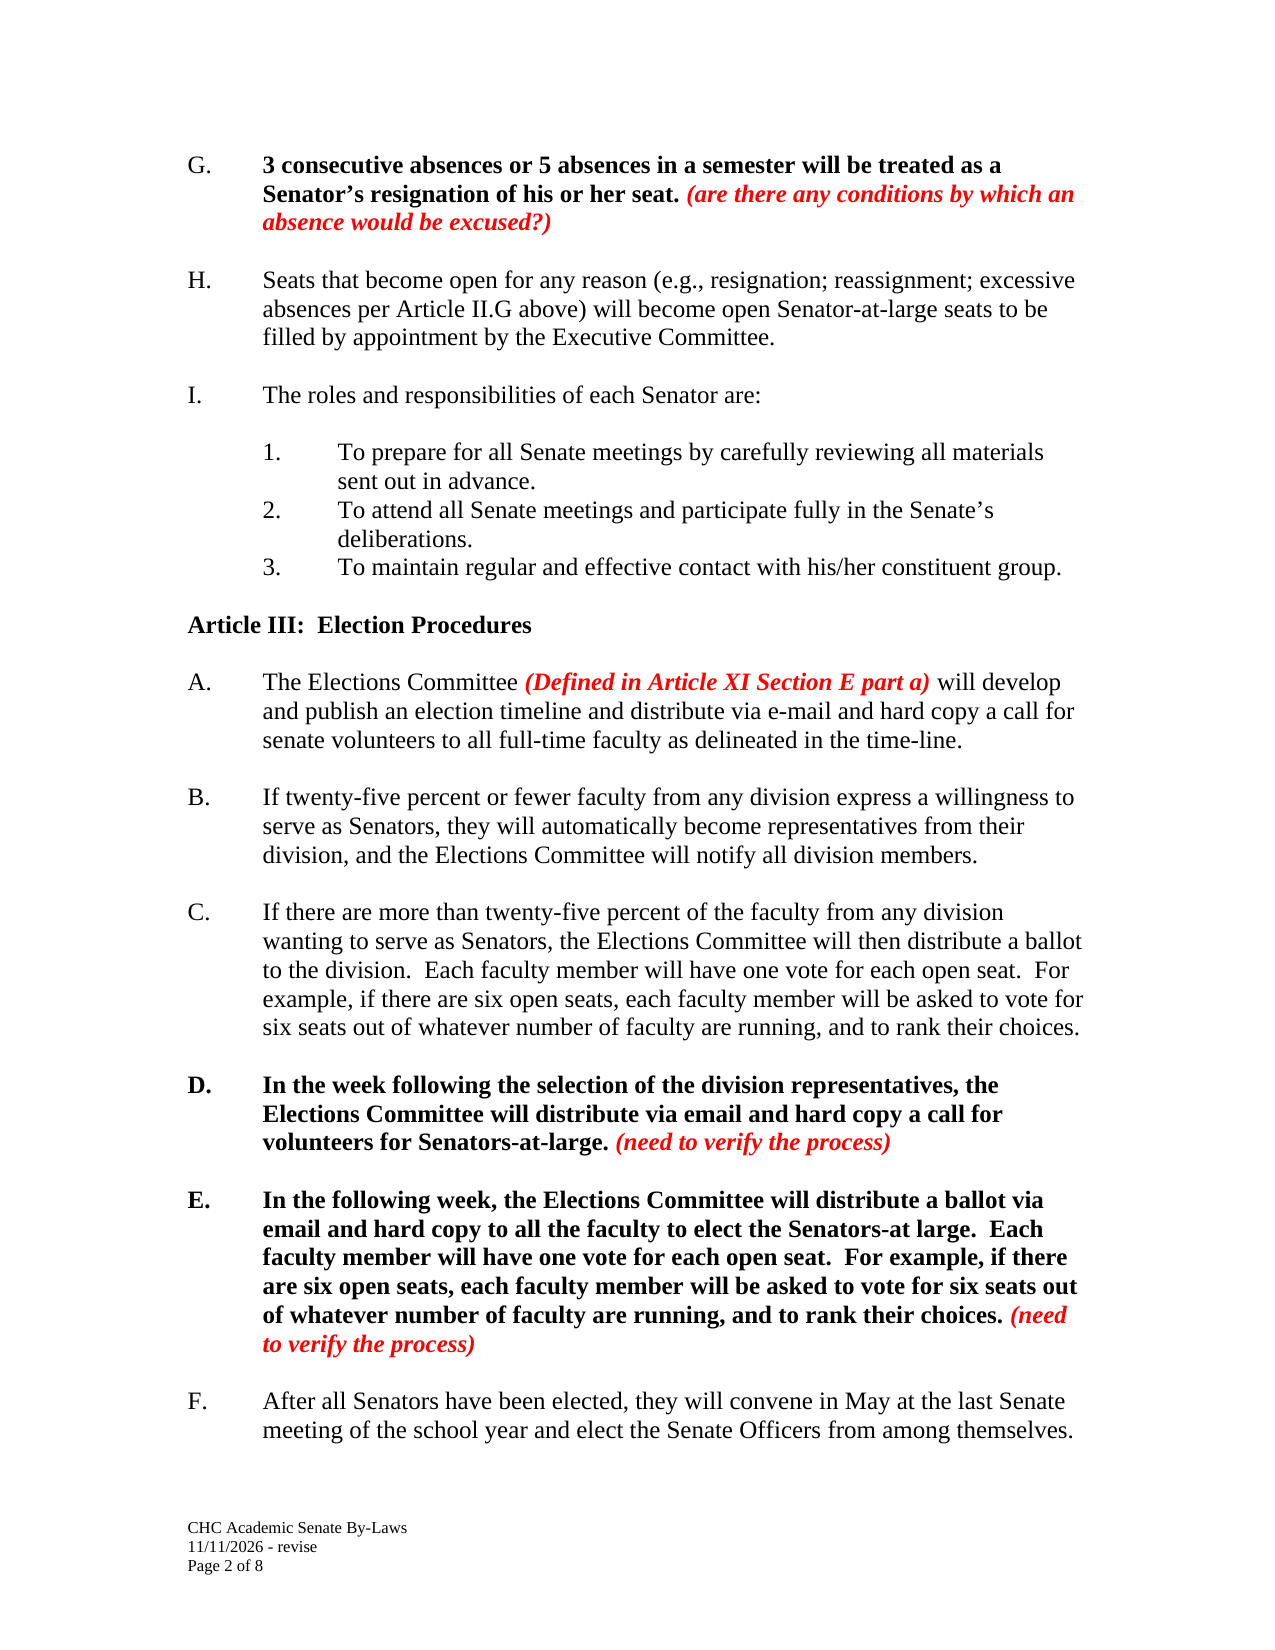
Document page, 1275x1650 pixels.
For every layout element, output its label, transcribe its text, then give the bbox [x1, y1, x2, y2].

subtitle Article III: Election Procedures [187, 610, 1087, 639]
list After all Senators have been elected, they will convene in May at the last Senate meeting of the school year and elect the Senate Officers from among themselves. [187, 1386, 1087, 1444]
list The Elections Committee (Defined in Article XI Section E part a) will develop and publish an election timeline and distribute via e-mail and hard copy a call for senate volunteers to all full-time faculty as delineated in the time-line. [187, 667, 1087, 754]
list To attend all Senate meetings and participate fully in the Senate’s deliberations. [262, 495, 1087, 552]
list The roles and responsibilities of each Senator are: [187, 380, 1087, 409]
list In the week following the selection of the division representatives, the Elections Committee will distribute via email and hard copy a call for volunteers for Senators-at-large. (need to verify the process) [187, 1070, 1087, 1156]
list To maintain regular and effective contact with his/her constituent group. [262, 552, 1087, 581]
list To prepare for all Senate meetings by carefully reviewing all materials sent out in advance. [262, 437, 1087, 495]
list 3 consecutive absences or 5 absences in a semester will be treated as a Senator’s resignation of his or her seat. (are there any conditions by which an absence would be excused?) [187, 150, 1087, 236]
list If twenty-five percent or fewer faculty from any division express a willingness to serve as Senators, they will automatically become representatives from their division, and the Elections Committee will notify all division members. [187, 782, 1087, 869]
list In the following week, the Elections Committee will distribute a ballot via email and hard copy to all the faculty to elect the Senators-at large. Each faculty member will have one vote for each open seat. For example, if there are six open seats, each faculty member will be asked to vote for six seats out of whatever number of faculty are running, and to rank their choices. (need to verify the process) [187, 1185, 1087, 1357]
list Seats that become open for any reason (e.g., resignation; reassignment; excessive absences per Article II.G above) will become open Senator-at-large seats to be filled by appointment by the Executive Committee. [187, 265, 1087, 351]
list If there are more than twenty-five percent of the faculty from any division wanting to serve as Senators, the Elections Committee will then distribute a ballot to the division. Each faculty member will have one vote for each open seat. For example, if there are six open seats, each faculty member will be asked to vote for six seats out of whatever number of faculty are running, and to rank their choices. [187, 897, 1087, 1041]
